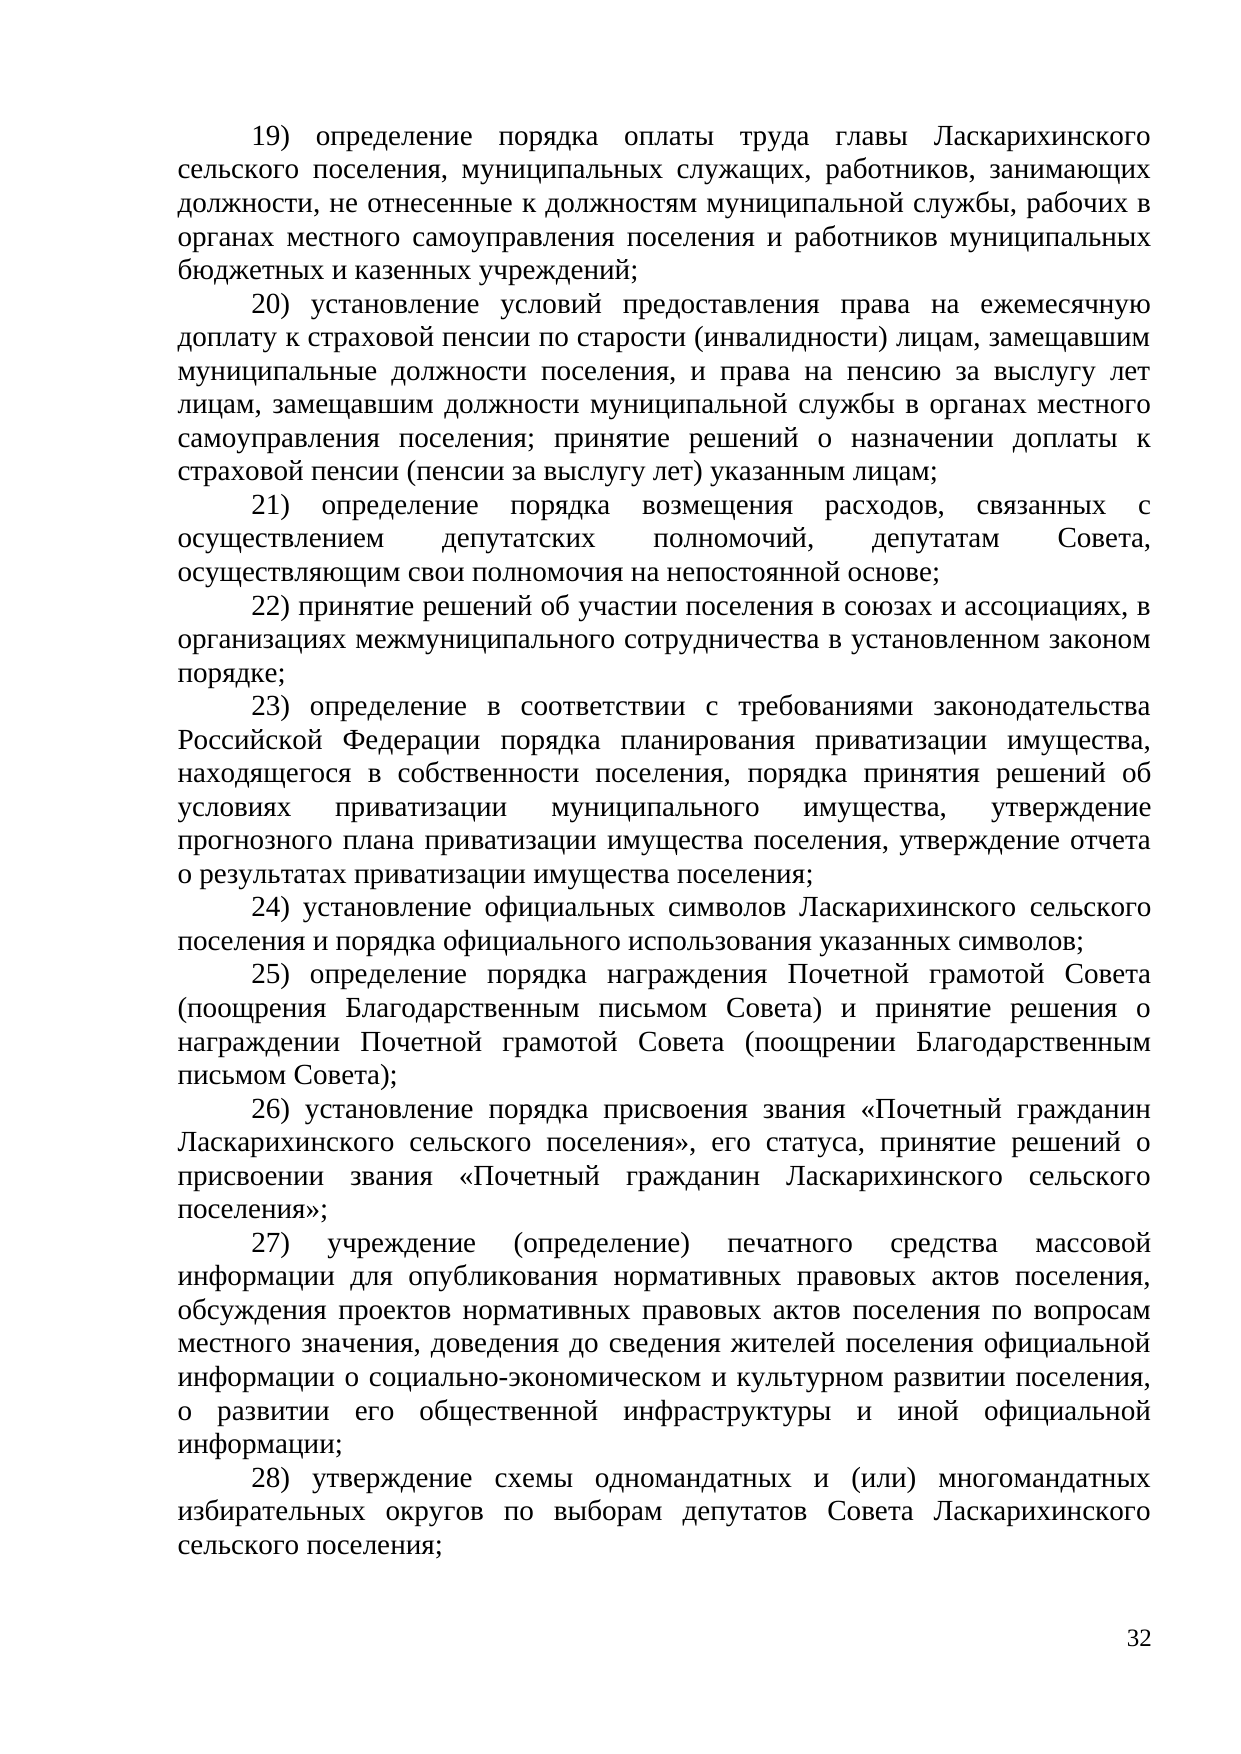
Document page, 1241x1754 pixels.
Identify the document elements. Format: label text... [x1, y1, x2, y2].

text 26) установление порядка присвоения звания «Почетный гражданин Ласкарихинского сельского поселения», его статуса, принятие решений о присвоении звания «Почетный гражданин Ласкарихинского сельского поселения»; [177, 1091, 1152, 1225]
text 21) определение порядка возмещения расходов, связанных с осуществлением депутатских полномочий, депутатам Совета, осуществляющим свои полномочия на непостоянной основе; [177, 487, 1152, 588]
text 19) определение порядка оплаты труда главы Ласкарихинского сельского поселения, муниципальных служащих, работников, занимающих должности, не отнесенные к должностям муниципальной службы, рабочих в органах местного самоуправления поселения и работников муниципальных бюджетных и казенных учреждений; [177, 118, 1152, 286]
text 25) определение порядка награждения Почетной грамотой Совета (поощрения Благодарственным письмом Совета) и принятие решения о награждении Почетной грамотой Совета (поощрении Благодарственным письмом Совета); [177, 957, 1152, 1091]
text 28) утверждение схемы одномандатных и (или) многомандатных избирательных округов по выборам депутатов Совета Ласкарихинского сельского поселения; [177, 1460, 1152, 1560]
text 22) принятие решений об участии поселения в союзах и ассоциациях, в организациях межмуниципального сотрудничества в установленном законом порядке; [177, 588, 1152, 688]
text 23) определение в соответствии с требованиями законодательства Российской Федерации порядка планирования приватизации имущества, находящегося в собственности поселения, порядка принятия решений об условиях приватизации муниципального имущества, утверждение прогнозного плана приватизации имущества поселения, утверждение отчета о результатах приватизации имущества поселения; [177, 688, 1152, 889]
text 20) установление условий предоставления права на ежемесячную доплату к страховой пенсии по старости (инвалидности) лицам, замещавшим муниципальные должности поселения, и права на пенсию за выслугу лет лицам, замещавшим должности муниципальной службы в органах местного самоуправления поселения; принятие решений о назначении доплаты к страховой пенсии (пенсии за выслугу лет) указанным лицам; [177, 286, 1152, 487]
text 27) учреждение (определение) печатного средства массовой информации для опубликования нормативных правовых актов поселения, обсуждения проектов нормативных правовых актов поселения по вопросам местного значения, доведения до сведения жителей поселения официальной информации о социально-экономическом и культурном развитии поселения, о развитии его общественной инфраструктуры и иной официальной информации; [177, 1225, 1152, 1460]
text 24) установление официальных символов Ласкарихинского сельского поселения и порядка официального использования указанных символов; [177, 889, 1152, 957]
